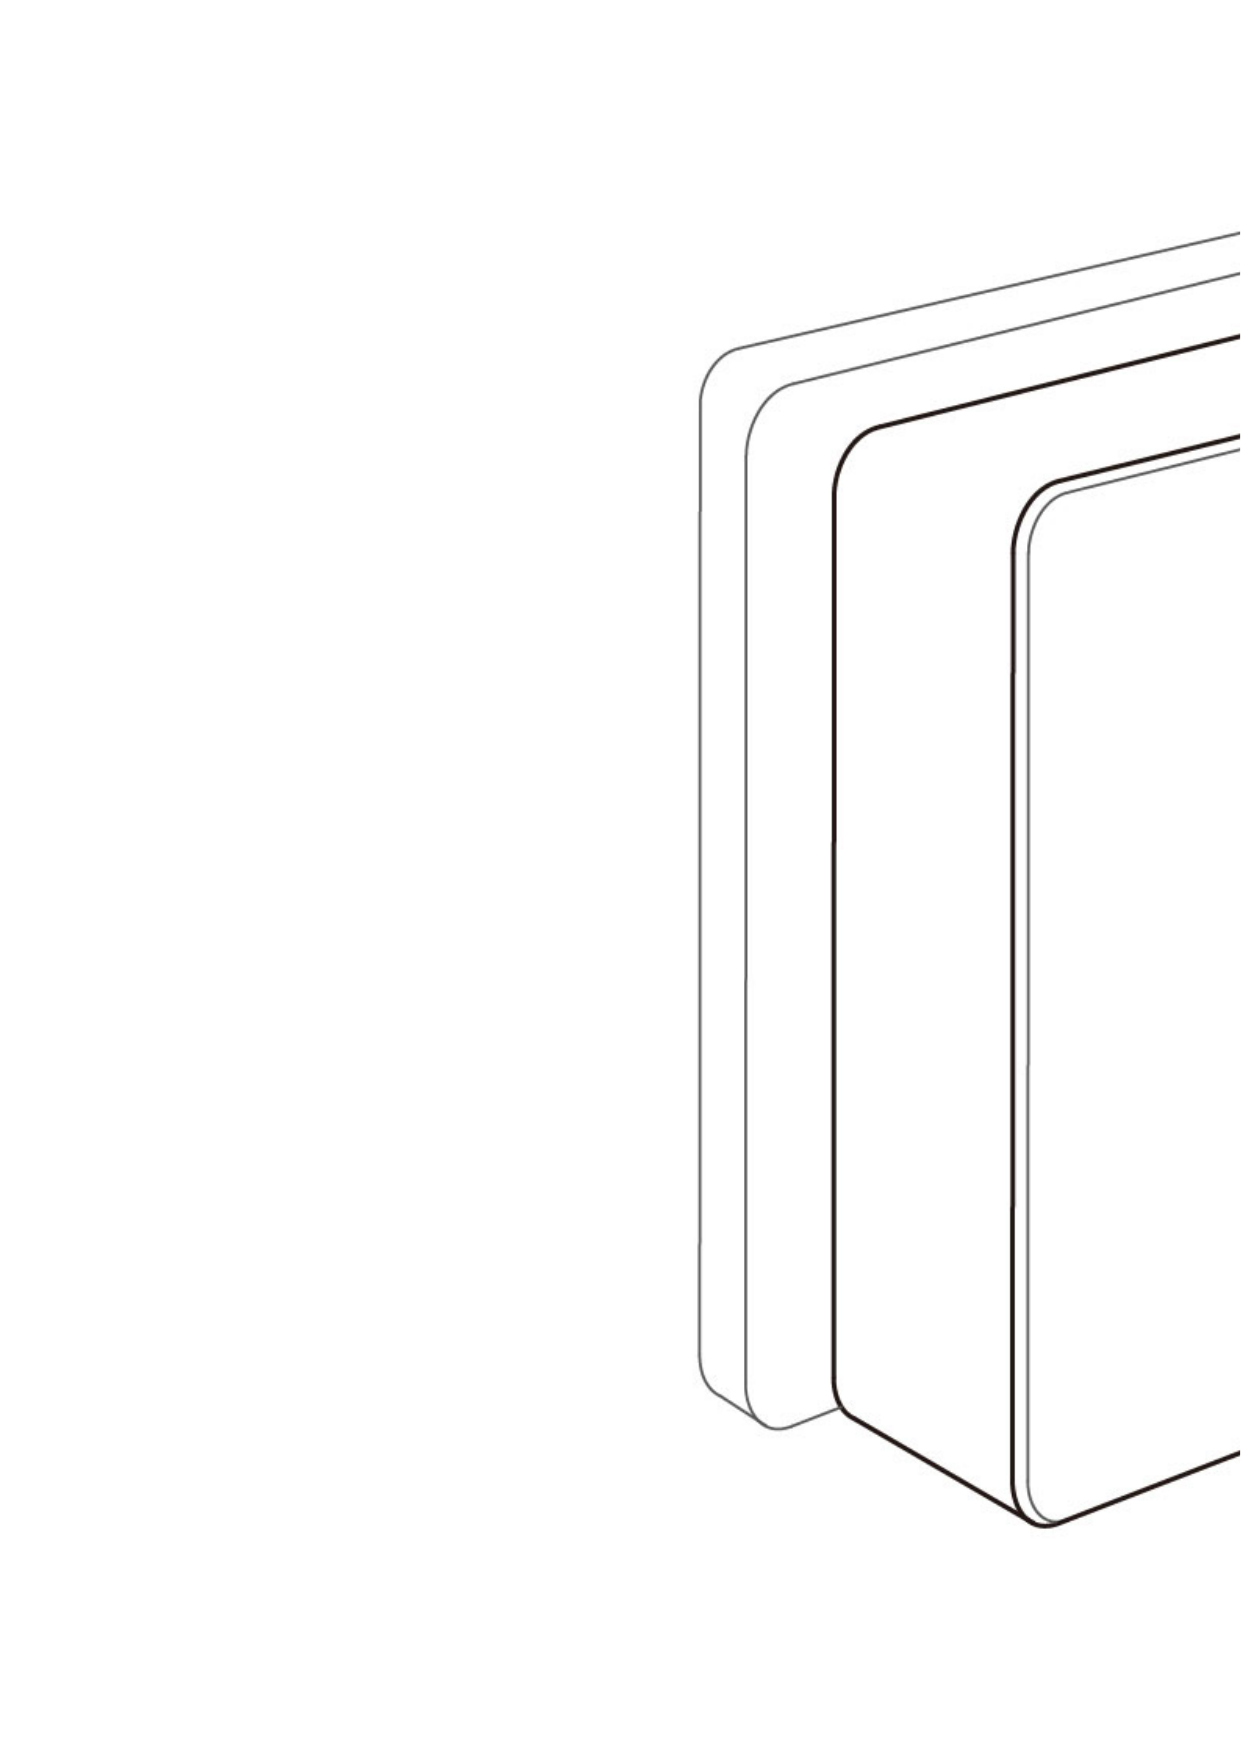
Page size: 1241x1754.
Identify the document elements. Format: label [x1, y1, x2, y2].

picture [80, 125, 1241, 1588]
